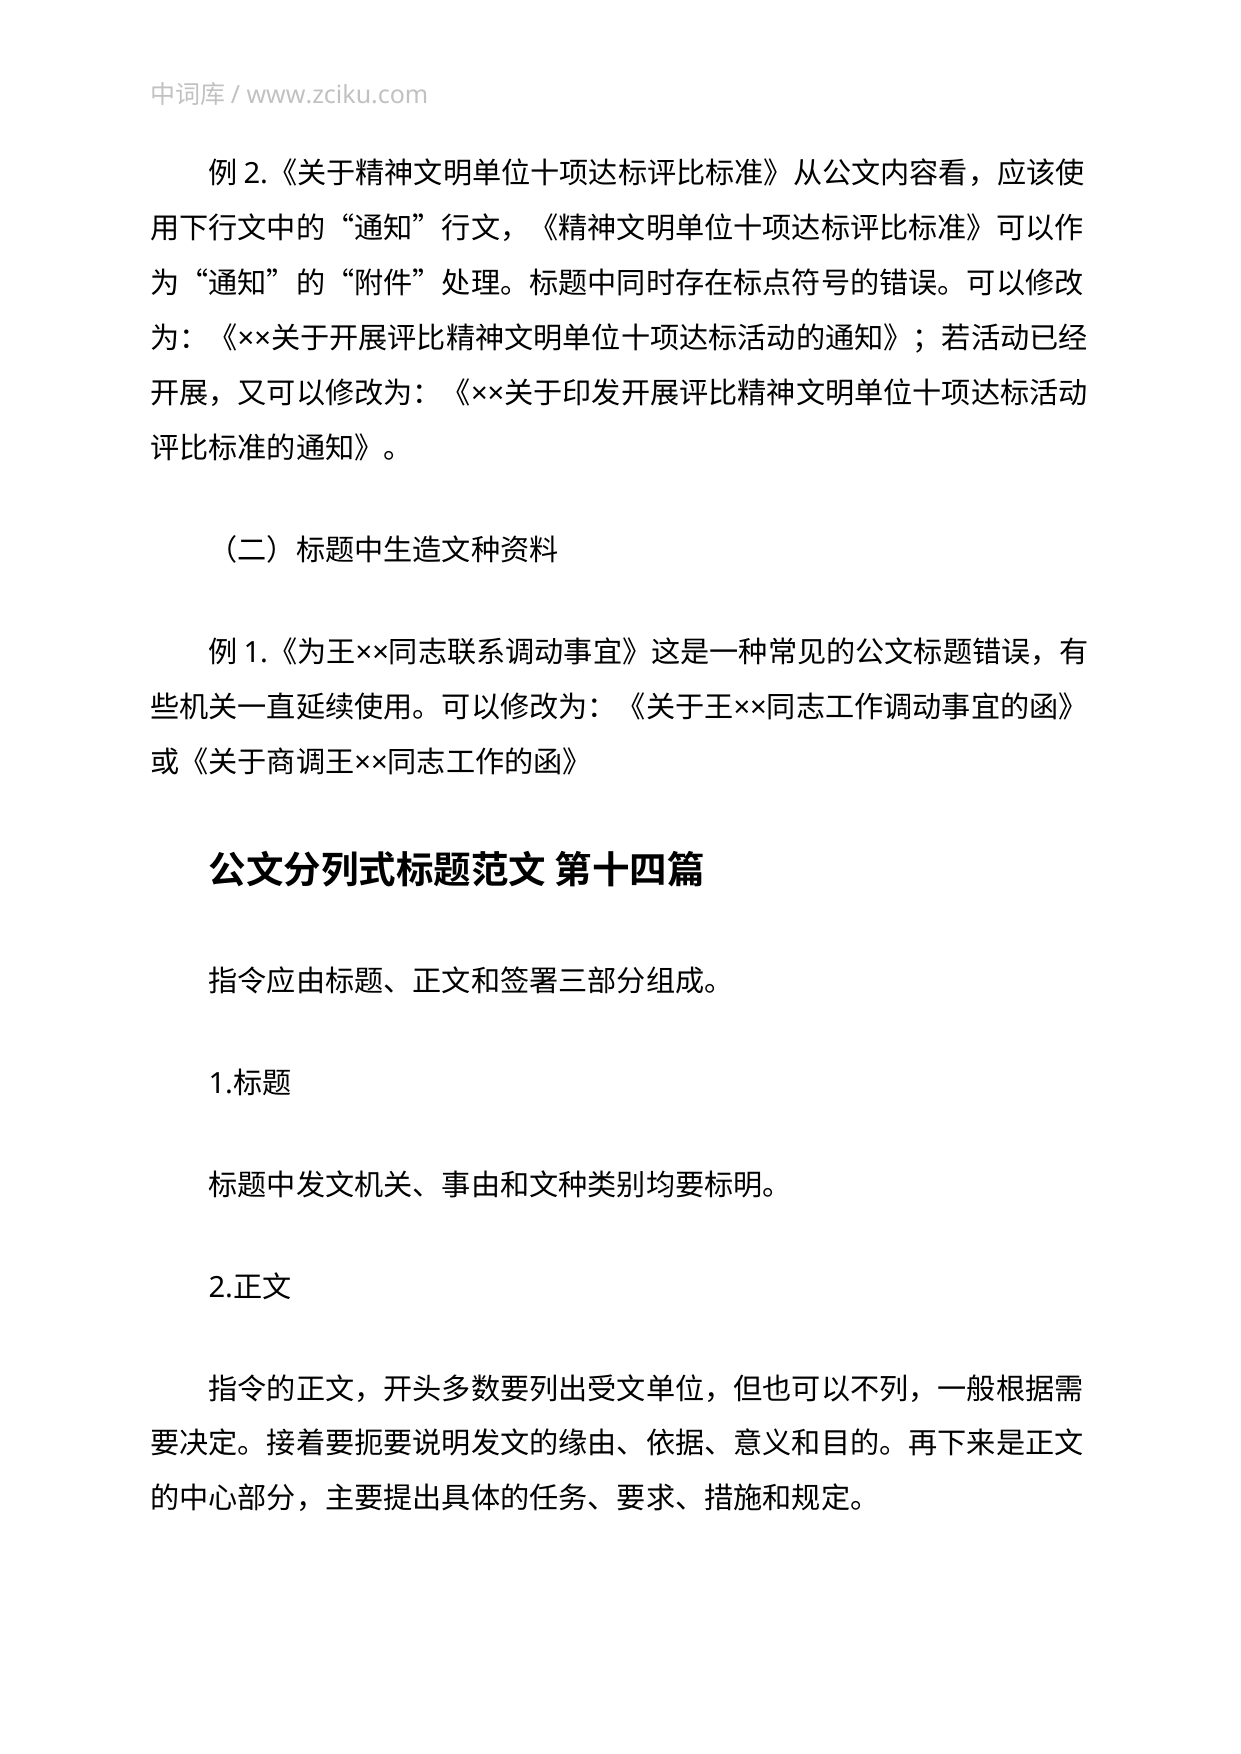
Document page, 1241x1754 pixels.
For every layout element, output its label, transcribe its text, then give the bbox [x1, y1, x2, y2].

text 1.标题 [150, 1059, 1090, 1102]
text 例1.《为王××同志联系调动事宜》这是一种常见的公文标题错误，有些机关一直延续使用。可以修改为：《关于王××同志工作调动事宜的函》或《关于商调王××同志工作的函》 [150, 628, 1090, 781]
text 2.正文 [150, 1263, 1090, 1306]
text 指令应由标题、正文和签署三部分组成。 [150, 958, 1090, 1000]
text 标题中发文机关、事由和文种类别均要标明。 [150, 1161, 1090, 1204]
text 公文分列式标题范文 第十四篇 [150, 840, 1090, 894]
text 例2.《关于精神文明单位十项达标评比标准》从公文内容看，应该使用下行文中的“通知”行文，《精神文明单位十项达标评比标准》可以作为“通知”的“附件”处理。标题中同时存在标点符号的错误。可以修改为：《××关于开展评比精神文明单位十项达标活动的通知》；若活动已经开展，又可以修改为：《××关于印发开展评比精神文明单位十项达标活动评比标准的通知》。 [150, 150, 1090, 467]
text （二）标题中生造文种资料 [150, 527, 1090, 569]
text 指令的正文，开头多数要列出受文单位，但也可以不列，一般根据需要决定。接着要扼要说明发文的缘由、依据、意义和目的。再下来是正文的中心部分，主要提出具体的任务、要求、措施和规定。 [150, 1365, 1090, 1517]
